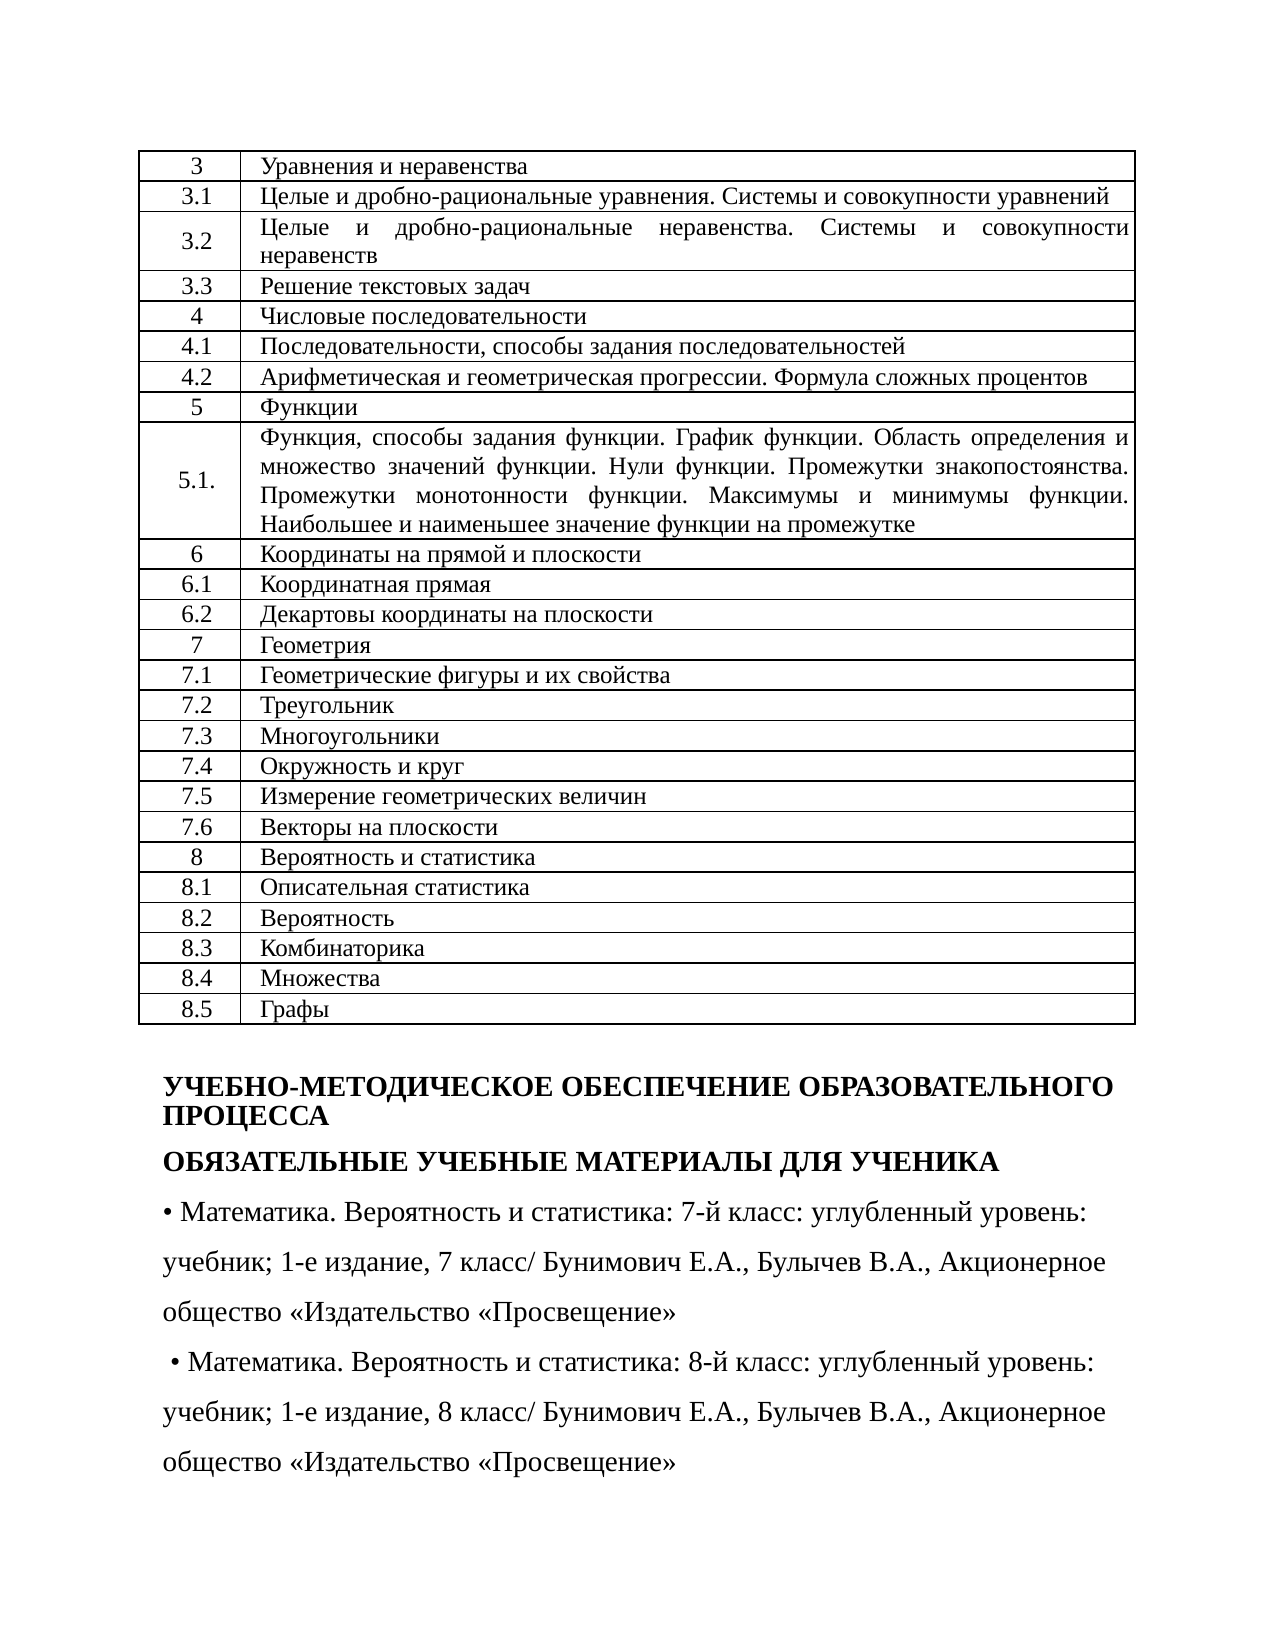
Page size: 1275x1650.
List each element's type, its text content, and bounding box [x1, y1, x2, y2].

table_cell 3 [140, 152, 240, 180]
table_cell 8 [140, 843, 240, 871]
table_cell Комбинаторика [241, 933, 1134, 962]
table_cell Измерение геометрических величин [241, 782, 1134, 811]
table_cell Целые и дробно-рациональные неравенства. Системы и совокупности неравенств [241, 212, 1134, 270]
table_cell Целые и дробно-рациональные уравнения. Системы и совокупности уравнений [241, 182, 1134, 211]
table_cell 3.2 [140, 212, 240, 270]
table_cell 4 [140, 302, 240, 330]
table_cell 7.1 [140, 661, 240, 689]
table_cell Числовые последовательности [241, 302, 1134, 330]
table_cell Треугольник [241, 691, 1134, 720]
table_cell Функция, способы задания функции. График функции. Область определения и множество значений функции. Нули функции. Промежутки знакопостоянства. Промежутки монотонности функции. Максимумы и минимумы функции. Наибольшее и наименьшее значение функции на промежутке [241, 423, 1134, 538]
table_cell 6.1 [140, 570, 240, 598]
text УЧЕБНО-МЕТОДИЧЕСКОЕ ОБЕСПЕЧЕНИЕ ОБРАЗОВАТЕЛЬНОГО ПРОЦЕССА [162, 1074, 1125, 1131]
text ОБЯЗАТЕЛЬНЫЕ УЧЕБНЫЕ МАТЕРИАЛЫ ДЛЯ УЧЕНИКА [162, 1131, 1125, 1181]
table_cell Вероятность и статистика [241, 843, 1134, 871]
table_cell 7.4 [140, 752, 240, 780]
table_cell Многоугольники [241, 721, 1134, 750]
table_cell 8.1 [140, 873, 240, 902]
table_cell Описательная статистика [241, 873, 1134, 902]
table_cell 4.1 [140, 332, 240, 361]
table_cell Декартовы координаты на плоскости [241, 600, 1134, 629]
table_cell Окружность и круг [241, 752, 1134, 780]
table_cell 8.5 [140, 994, 240, 1023]
table_cell Геометрия [241, 630, 1134, 659]
table_cell 7.5 [140, 782, 240, 811]
table_cell Уравнения и неравенства [241, 152, 1134, 180]
table_cell Геометрические фигуры и их свойства [241, 661, 1134, 689]
table_cell Вероятность [241, 903, 1134, 932]
table_cell 5 [140, 393, 240, 421]
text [162, 1181, 1125, 1481]
table_cell Координаты на прямой и плоскости [241, 540, 1134, 568]
table_cell 6 [140, 540, 240, 568]
table_cell Последовательности, способы задания последовательностей [241, 332, 1134, 361]
table_cell 3.3 [140, 271, 240, 300]
table_cell Функции [241, 393, 1134, 421]
table_cell 7 [140, 630, 240, 659]
table_cell Векторы на плоскости [241, 812, 1134, 841]
table_cell 8.2 [140, 903, 240, 932]
table_cell Решение текстовых задач [241, 271, 1134, 300]
table_cell 7.3 [140, 721, 240, 750]
table_cell 7.2 [140, 691, 240, 720]
table_cell Множества [241, 964, 1134, 992]
table_cell Арифметическая и геометрическая прогрессии. Формула сложных процентов [241, 362, 1134, 391]
table_cell 8.4 [140, 964, 240, 992]
table_cell 6.2 [140, 600, 240, 629]
table_cell Координатная прямая [241, 570, 1134, 598]
table_cell 5.1. [140, 423, 240, 538]
table_cell 8.3 [140, 933, 240, 962]
table_cell 3.1 [140, 182, 240, 211]
table_cell Графы [241, 994, 1134, 1023]
table_cell 7.6 [140, 812, 240, 841]
table_cell 4.2 [140, 362, 240, 391]
